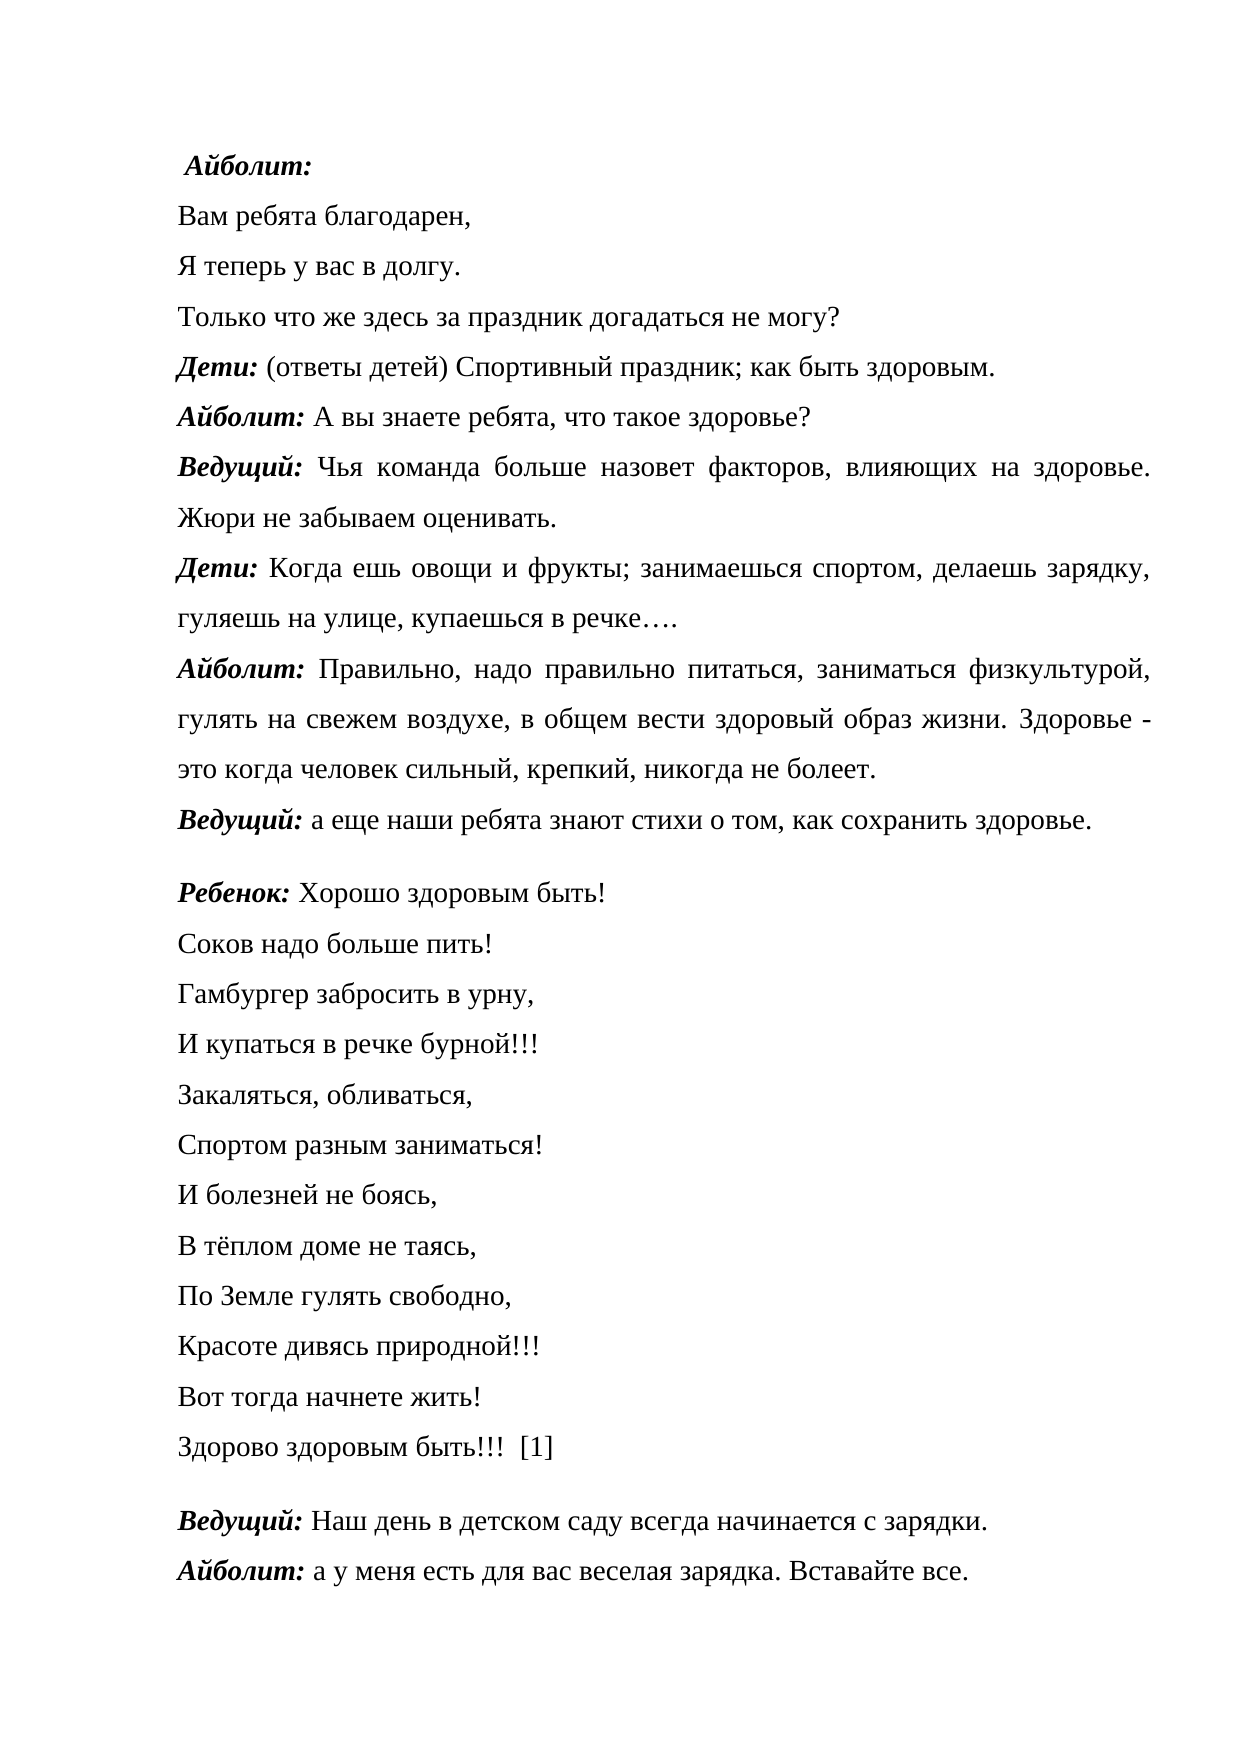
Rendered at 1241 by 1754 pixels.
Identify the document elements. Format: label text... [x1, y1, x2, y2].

text Айболит: [177, 148, 1152, 181]
text Дети: (ответы детей) Спортивный праздник; как быть здоровым. [177, 349, 1152, 382]
text Ребенок: Хорошо здоровым быть! Соков надо больше пить! Гамбургер забросить в урну, И купаться в речке бурной!!! Закаляться, обливаться, Спортом разным заниматься! И болезней не боясь, В тёплом доме не таясь, По Земле гулять свободно, Красоте дивясь природной!!! Вот тогда начнете жить! Здорово здоровым быть!!! [1] [177, 876, 1152, 1462]
text Ведущий: а еще наши ребята знают стихи о том, как сохранить здоровье. [311, 802, 1152, 835]
text Ведущий: Чья команда больше назовет факторов, влияющих на здоровье. Жюри не забываем оценивать. [177, 483, 1152, 533]
text Я теперь у вас в долгу. [177, 248, 1152, 282]
text Айболит: а у меня есть для вас веселая зарядка. Вставайте все. [177, 1553, 1152, 1587]
text Ведущий: Наш день в детском саду всегда начинается с зарядки. [311, 1503, 1152, 1536]
text Айболит: А вы знаете ребята, что такое здоровье? [177, 399, 1152, 433]
text Дети: Когда ешь овощи и фрукты; занимаешься спортом, делаешь зарядку, гуляешь на улице, купаешься в речке…. [177, 550, 1152, 634]
text Только что же здесь за праздник догадаться не могу? [177, 299, 1152, 332]
text Айболит: Правильно, надо правильно питаться, заниматься физкультурой, гулять на свежем воздухе, в общем вести здоровый образ жизни. Здоровье - это когда человек сильный, крепкий, никогда не болеет. [177, 651, 1152, 785]
text Вам ребята благодарен, [177, 198, 1152, 232]
